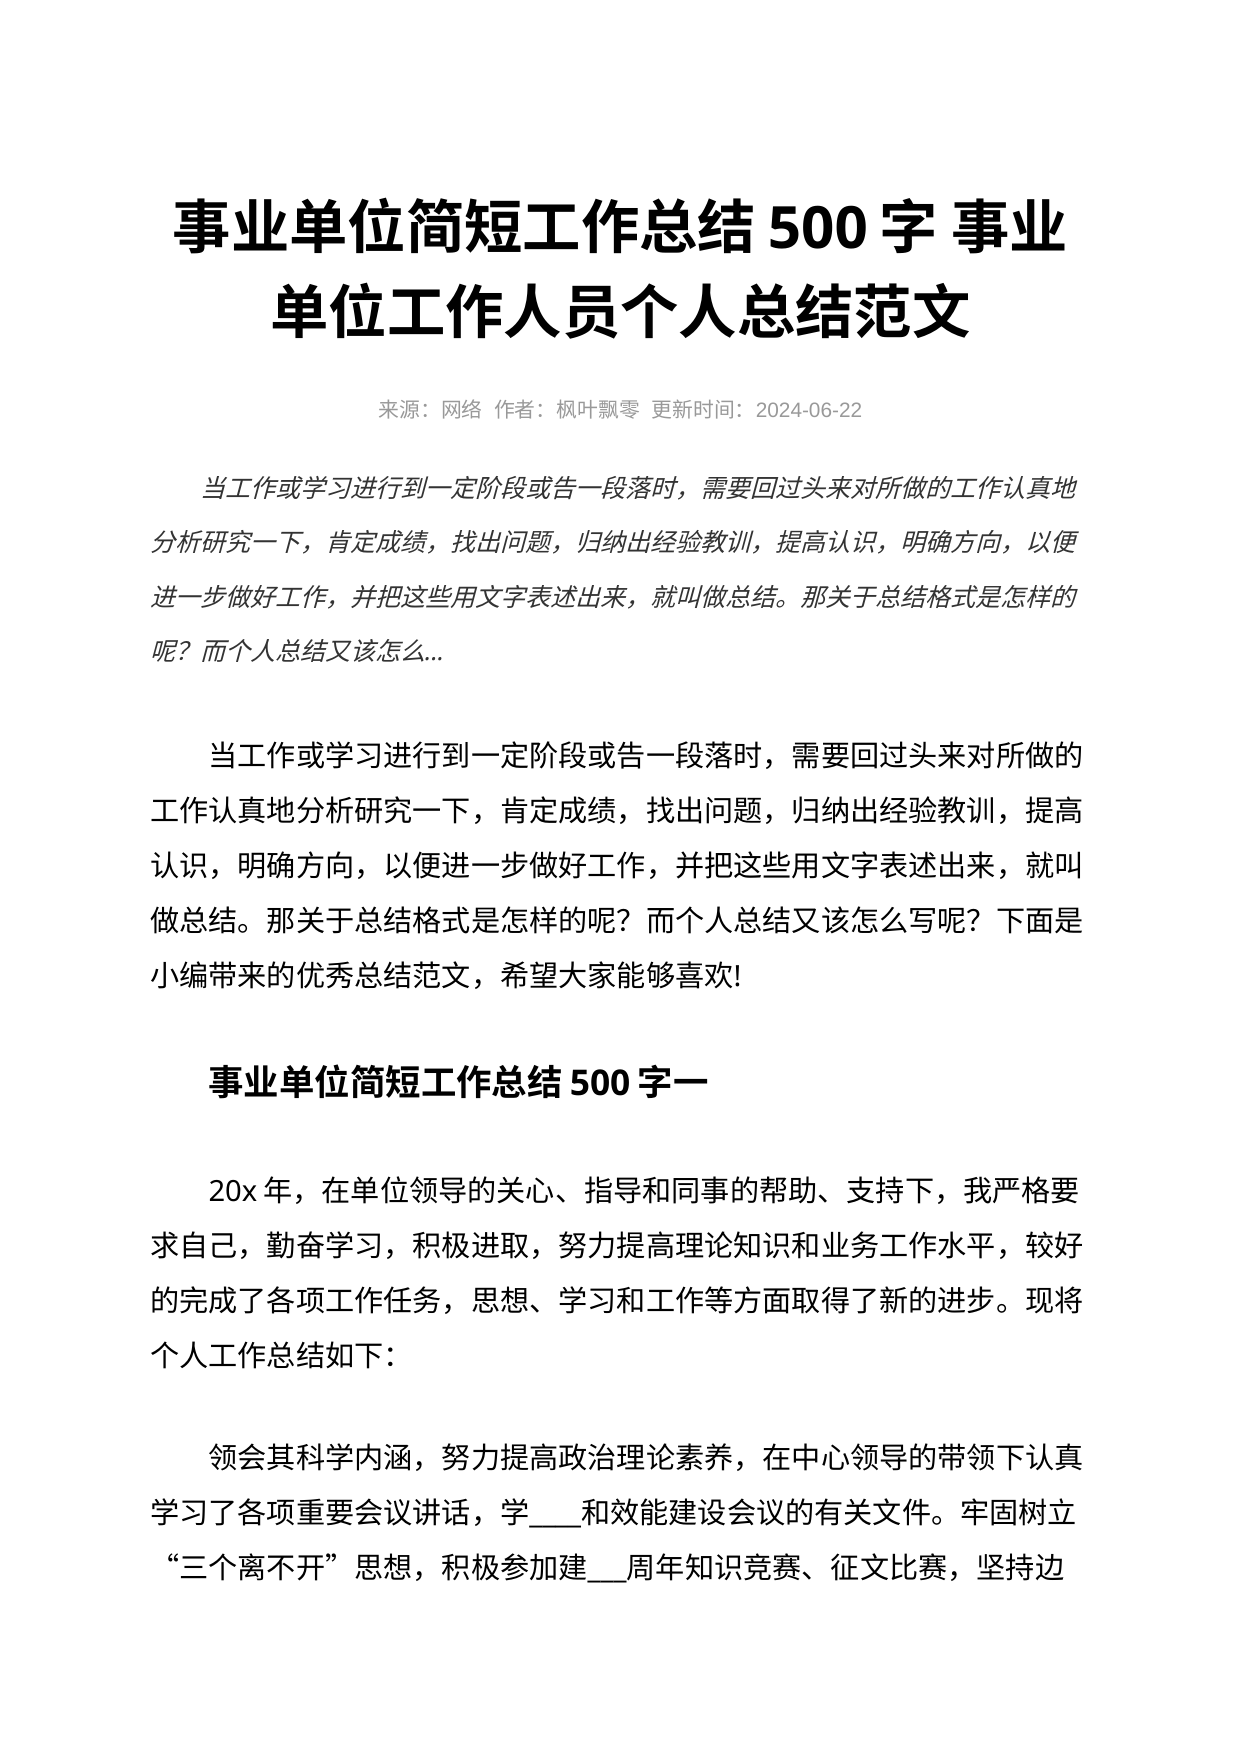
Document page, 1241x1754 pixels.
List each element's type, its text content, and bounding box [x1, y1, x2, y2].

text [150, 1434, 1090, 1587]
text 当工作或学习进行到一定阶段或告一段落时，需要回过头来对所做的工作认真地分析研究一下，肯定成绩，找出问题，归纳出经验教训，提高认识，明确方向，以便进一步做好工作，并把这些用文字表述出来，就叫做总结。那关于总结格式是怎样的呢？而个人总结又该怎么... [150, 468, 1090, 668]
text 来源：网络 作者：枫叶飘零 更新时间：2024-06-22 [150, 397, 1090, 421]
text 20x年，在单位领导的关心、指导和同事的帮助、支持下，我严格要求自己，勤奋学习，积极进取，努力提高理论知识和业务工作水平，较好的完成了各项工作任务，思想、学习和工作等方面取得了新的进步。现将个人工作总结如下： [150, 1168, 1090, 1375]
text 事业单位简短工作总结500字一 [150, 1054, 1090, 1106]
text 当工作或学习进行到一定阶段或告一段落时，需要回过头来对所做的工作认真地分析研究一下，肯定成绩，找出问题，归纳出经验教训，提高认识，明确方向，以便进一步做好工作，并把这些用文字表述出来，就叫做总结。那关于总结格式是怎样的呢？而个人总结又该怎么写呢？下面是小编带来的优秀总结范文，希望大家能够喜欢! [150, 733, 1090, 994]
subtitle 事业单位简短工作总结500字 事业单位工作人员个人总结范文 [150, 181, 1090, 351]
